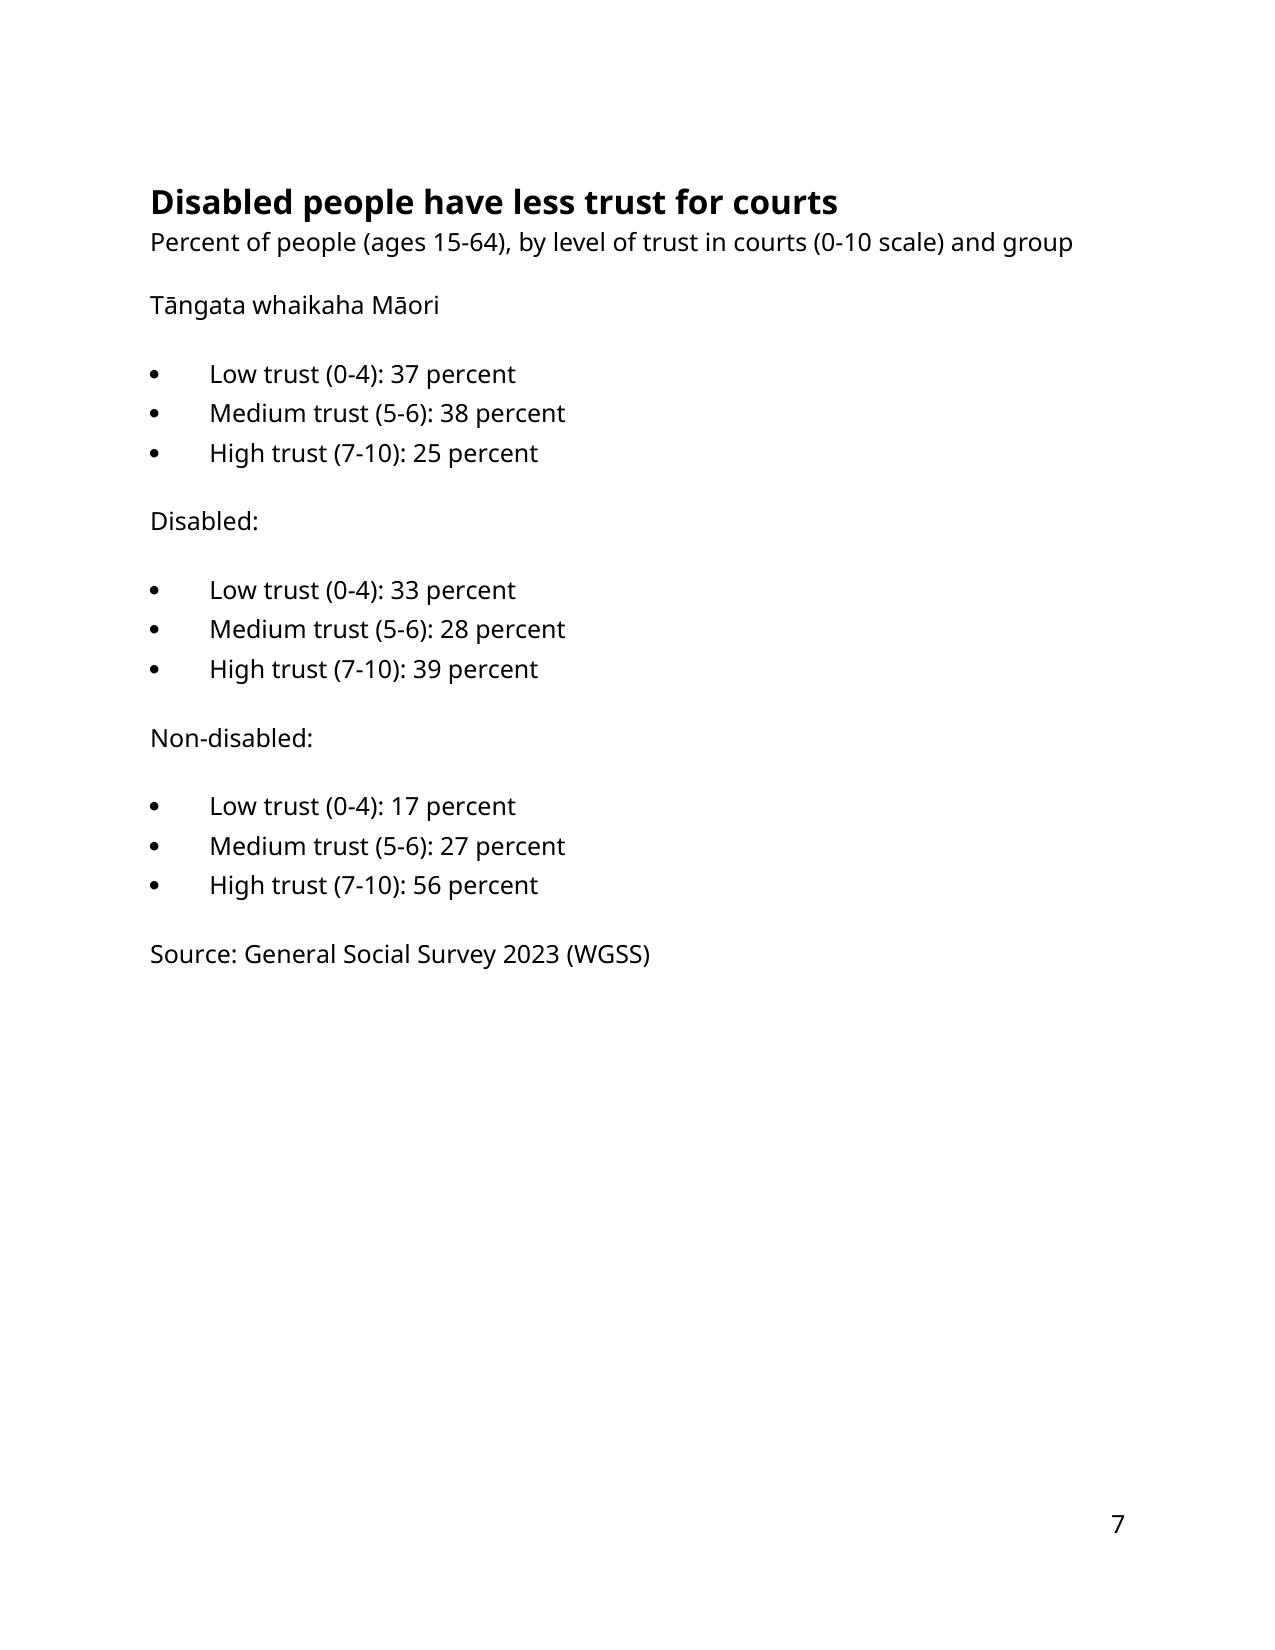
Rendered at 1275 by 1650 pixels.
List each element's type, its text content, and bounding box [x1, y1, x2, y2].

list Medium trust (5-6): 27 percent [150, 828, 1125, 862]
text Disabled people have less trust for courts Percent of people (ages 15-64), by level of trust in courts (0-10 scale) and group [150, 179, 1125, 259]
text Non-disabled: [150, 720, 1125, 754]
text Disabled: [150, 504, 1125, 538]
text Source: General Social Survey 2023 (WGSS) [150, 937, 1125, 971]
list Low trust (0-4): 37 percent [150, 356, 1125, 391]
list Low trust (0-4): 17 percent [150, 789, 1125, 823]
list High trust (7-10): 39 percent [150, 652, 1125, 686]
list Medium trust (5-6): 28 percent [150, 612, 1125, 646]
list Medium trust (5-6): 38 percent [150, 396, 1125, 430]
list Low trust (0-4): 33 percent [150, 573, 1125, 607]
list High trust (7-10): 56 percent [150, 868, 1125, 902]
list High trust (7-10): 25 percent [150, 435, 1125, 469]
text Tāngata whaikaha Māori [150, 288, 1125, 322]
